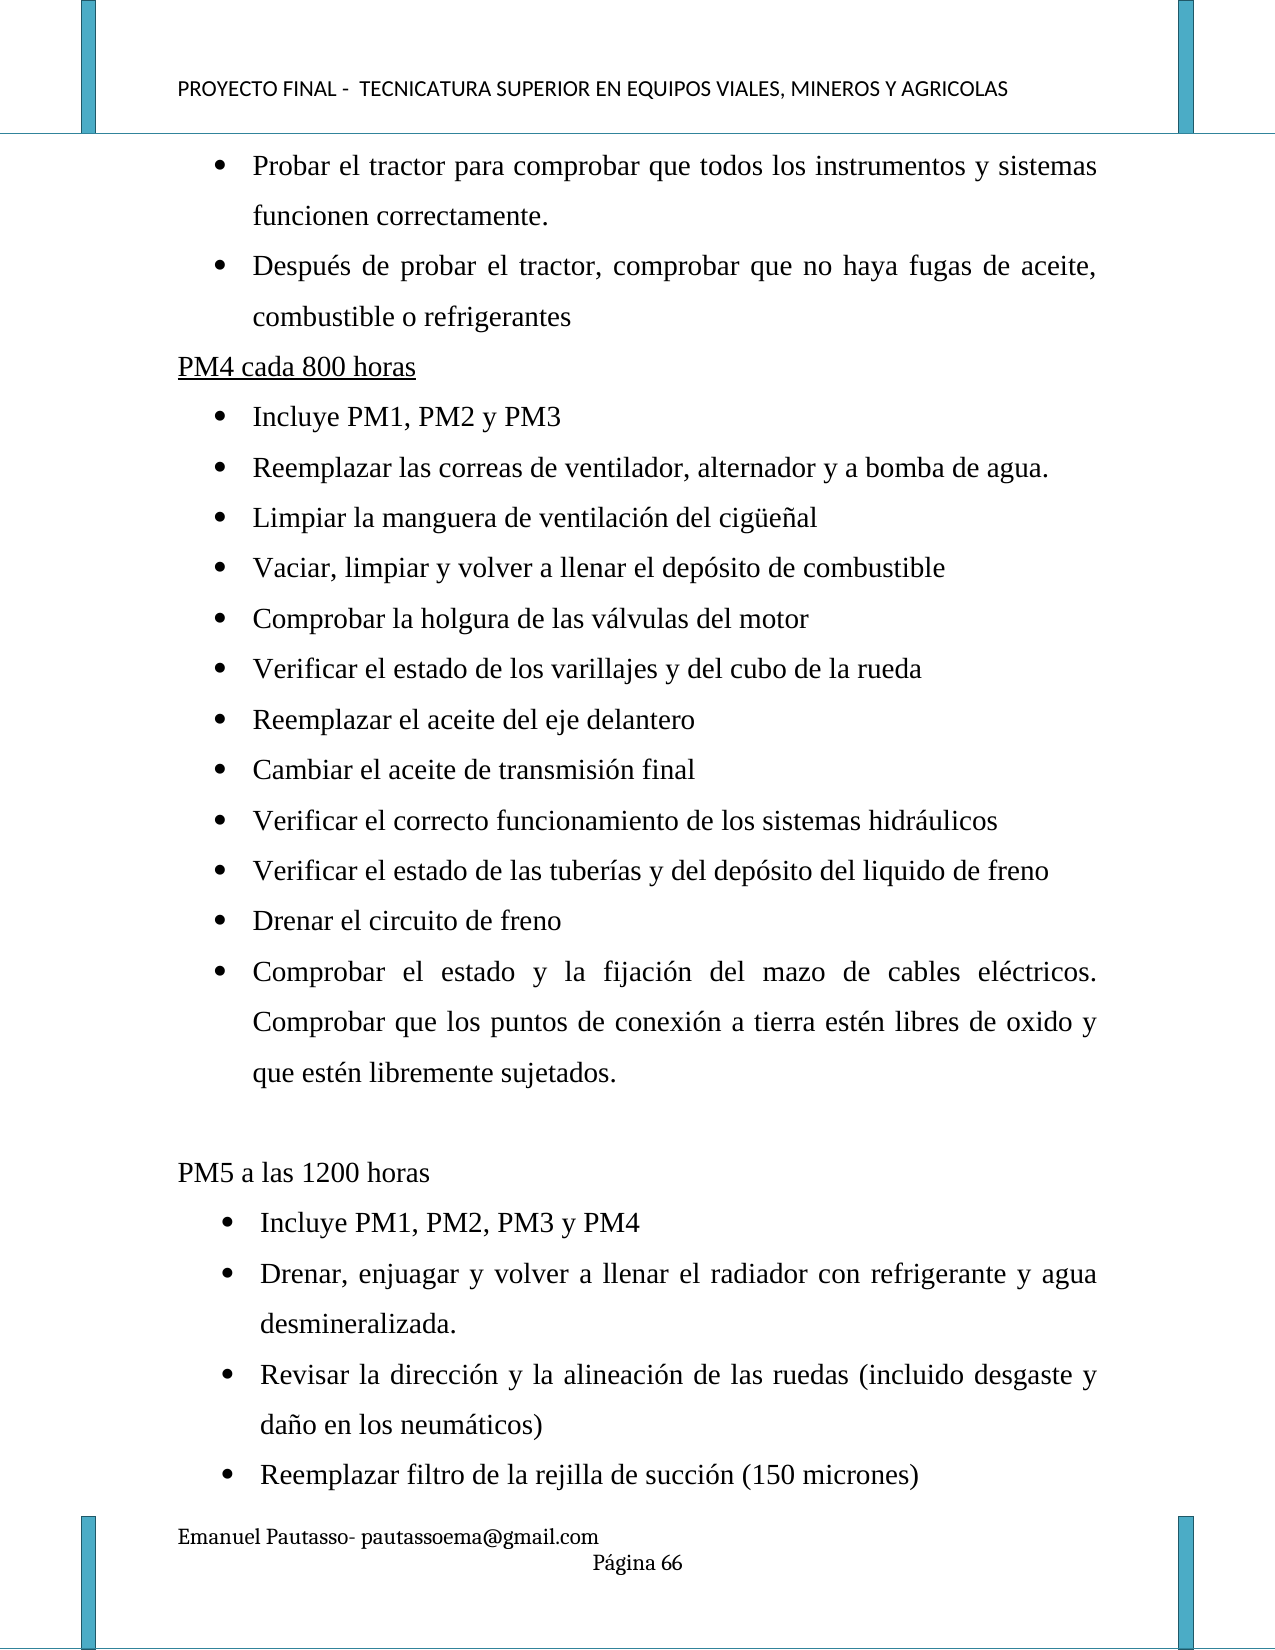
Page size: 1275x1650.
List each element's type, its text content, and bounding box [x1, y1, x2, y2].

list Reemplazar filtro de la rejilla de succión (150 micrones) [222, 1457, 1098, 1491]
list Incluye PM1, PM2 y PM3 [215, 399, 1098, 433]
list Verificar el estado de los varillajes y del cubo de la rueda [215, 651, 1098, 685]
list Comprobar el estado y la fijación del mazo de cables eléctricos. Comprobar que los puntos de conexión a tierra estén libres de oxido y que estén libremente sujetados. [215, 954, 1098, 1088]
list Verificar el correcto funcionamiento de los sistemas hidráulicos [215, 803, 1098, 836]
list Cambiar el aceite de transmisión final [215, 752, 1098, 786]
list Reemplazar el aceite del eje delantero [215, 702, 1098, 736]
list Después de probar el tractor, comprobar que no haya fugas de aceite, combustible o refrigerantes [215, 248, 1098, 332]
list Reemplazar las correas de ventilador, alternador y a bomba de agua. [215, 450, 1098, 483]
list Revisar la dirección y la alineación de las ruedas (incluido desgaste y daño en los neumáticos) [222, 1357, 1098, 1441]
list Verificar el estado de las tuberías y del depósito del liquido de freno [215, 853, 1098, 887]
list Incluye PM1, PM2, PM3 y PM4 [222, 1206, 1098, 1239]
list Drenar, enjuagar y volver a llenar el radiador con refrigerante y agua desmineralizada. [222, 1256, 1098, 1340]
text PM4 cada 800 horas [177, 349, 1098, 383]
list Limpiar la manguera de ventilación del cigüeñal [215, 500, 1098, 534]
list Comprobar la holgura de las válvulas del motor [215, 601, 1098, 635]
list Vaciar, limpiar y volver a llenar el depósito de combustible [215, 551, 1098, 584]
text PM5 a las 1200 horas [177, 1155, 1098, 1189]
list Drenar el circuito de freno [215, 903, 1098, 937]
list Probar el tractor para comprobar que todos los instrumentos y sistemas funcionen correctamente. [215, 148, 1098, 232]
